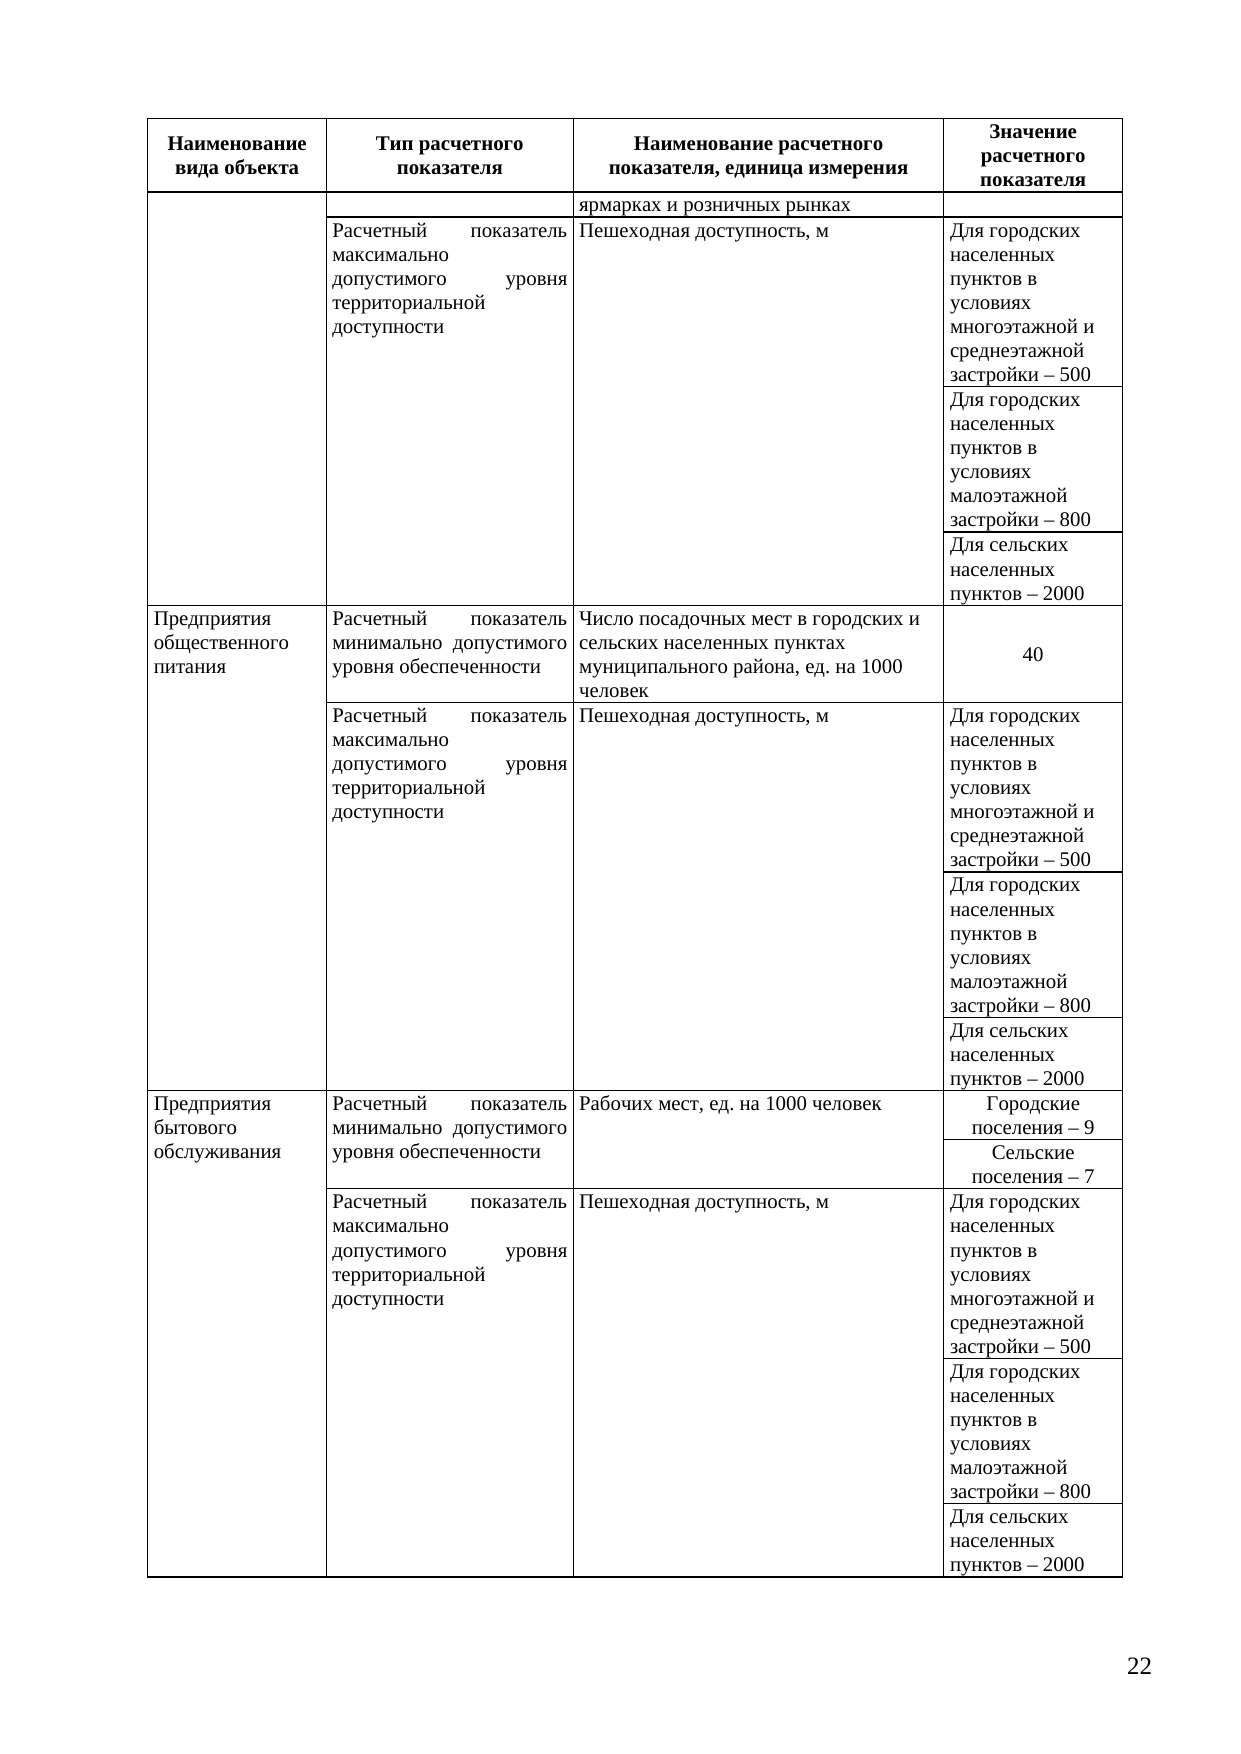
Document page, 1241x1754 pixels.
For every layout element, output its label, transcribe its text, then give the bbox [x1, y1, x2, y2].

table_cell Расчетный показатель максимально допустимого уровня территориальной доступности [327, 1189, 573, 1576]
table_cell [574, 193, 943, 216]
table_cell Предприятия общественного питания [148, 606, 326, 1090]
table_cell Расчетный показатель максимально допустимого уровня территориальной доступности [327, 703, 573, 1090]
table_header Тип расчетного показателя [327, 119, 573, 191]
table_cell Число посадочных мест в городских и сельских населенных пунктах муниципального района, ед. на 1000 человек [574, 606, 943, 702]
table_cell Сельские поселения – 7 [944, 1140, 1122, 1188]
table_cell Рабочих мест, ед. на 1000 человек [574, 1091, 943, 1188]
table_cell Пешеходная доступность, м [574, 218, 943, 604]
table_cell Для городских населенных пунктов в условиях многоэтажной и среднеэтажной застройки – 500 [944, 703, 1122, 871]
table_cell 2 [944, 193, 1122, 216]
table_cell Для сельских населенных пунктов – 2000 [944, 533, 1122, 604]
table_cell 40 [944, 606, 1122, 702]
table_header Наименование расчетного показателя, единица измерения [574, 119, 943, 191]
table_cell Расчетный показатель минимально допустимого уровня обеспеченности [327, 606, 573, 702]
table_cell Для сельских населенных пунктов – 2000 [944, 1504, 1122, 1576]
table_cell Пешеходная доступность, м [574, 703, 943, 1090]
table_cell Пешеходная доступность, м [574, 1189, 943, 1576]
table_cell Расчетный показатель максимально допустимого уровня территориальной доступности [327, 218, 573, 604]
table_cell Предприятия бытового обслуживания [148, 1091, 326, 1576]
table_cell Для городских населенных пунктов в условиях малоэтажной застройки – 800 [944, 873, 1122, 1017]
table_cell Расчетный показатель минимально допустимого уровня обеспеченности [327, 1091, 573, 1188]
table_cell Для городских населенных пунктов в условиях многоэтажной и среднеэтажной застройки – 500 [944, 1189, 1122, 1358]
table_cell Для городских населенных пунктов в условиях малоэтажной застройки – 800 [944, 1359, 1122, 1503]
table_cell Для городских населенных пунктов в условиях многоэтажной и среднеэтажной застройки – 500 [944, 218, 1122, 386]
table_cell Для сельских населенных пунктов – 2000 [944, 1018, 1122, 1090]
table_cell Для городских населенных пунктов в условиях малоэтажной застройки – 800 [944, 387, 1122, 531]
table_cell Городские поселения – 9 [944, 1091, 1122, 1139]
table_header Наименование вида объекта [148, 119, 326, 191]
table_header Значение расчетного показателя [944, 119, 1122, 191]
